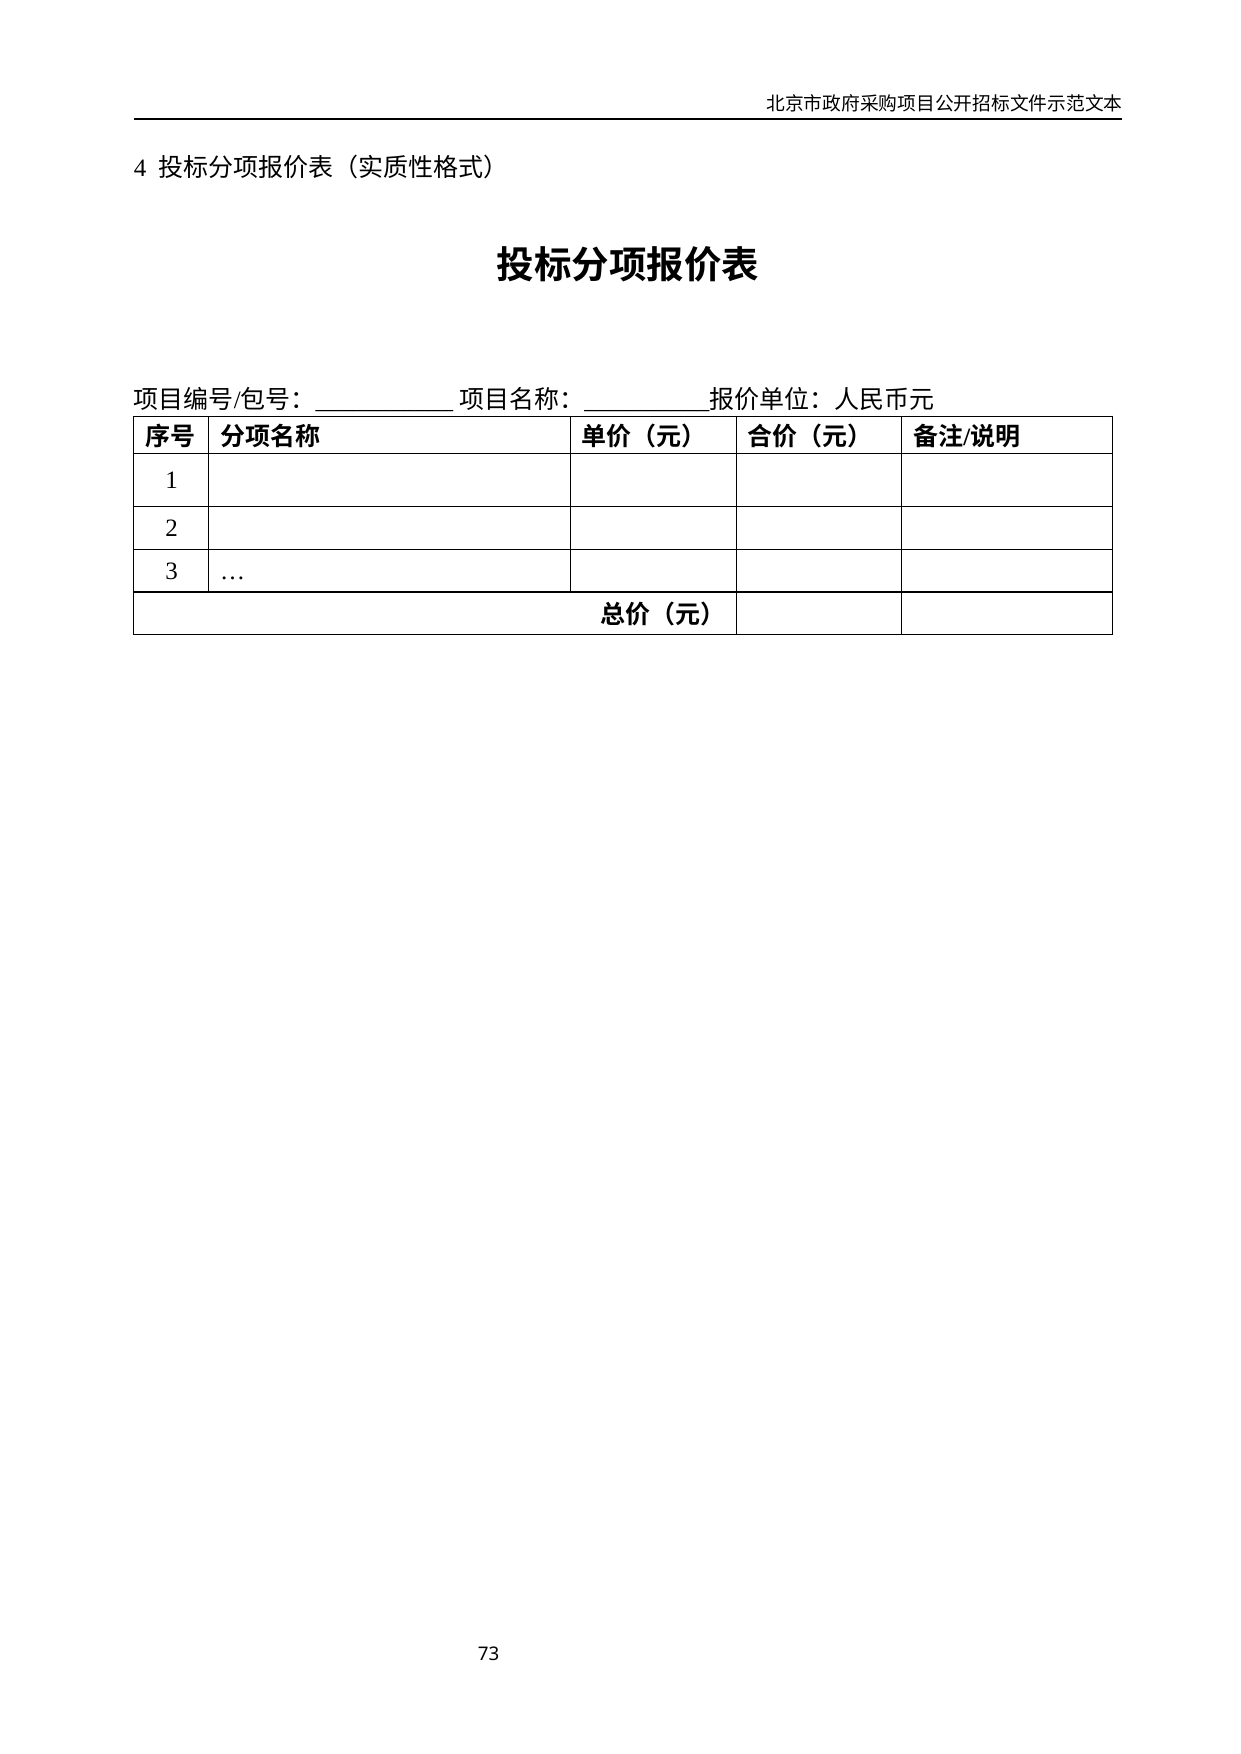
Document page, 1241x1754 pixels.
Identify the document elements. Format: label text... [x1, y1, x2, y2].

table_cell [571, 454, 736, 506]
text 项目编号/包号：___________ 项目名称：__________报价单位：人民币元 [133, 379, 1122, 416]
table_cell 1 [134, 454, 208, 506]
table_cell 总价（元） [134, 593, 736, 634]
table_header 序号 [134, 417, 208, 453]
table_cell [571, 550, 736, 591]
table_cell [902, 550, 1112, 591]
table_header 单价（元） [571, 417, 736, 453]
table_cell 3 [134, 550, 208, 591]
table_cell [737, 550, 901, 591]
table_cell [902, 507, 1112, 549]
table_cell [902, 454, 1112, 506]
table_cell [737, 593, 901, 634]
table_cell [571, 507, 736, 549]
table_cell [737, 507, 901, 549]
table_cell … [209, 550, 570, 591]
table_cell [209, 507, 570, 549]
table_cell [209, 454, 570, 506]
table_header 分项名称 [209, 417, 570, 453]
text 4 投标分项报价表（实质性格式） [133, 148, 1122, 184]
table_cell [902, 593, 1112, 634]
table_cell [737, 454, 901, 506]
table_cell 2 [134, 507, 208, 549]
text 投标分项报价表 [133, 249, 1122, 286]
table_header 备注/说明 [902, 417, 1112, 453]
table_header 合价（元） [737, 417, 901, 453]
